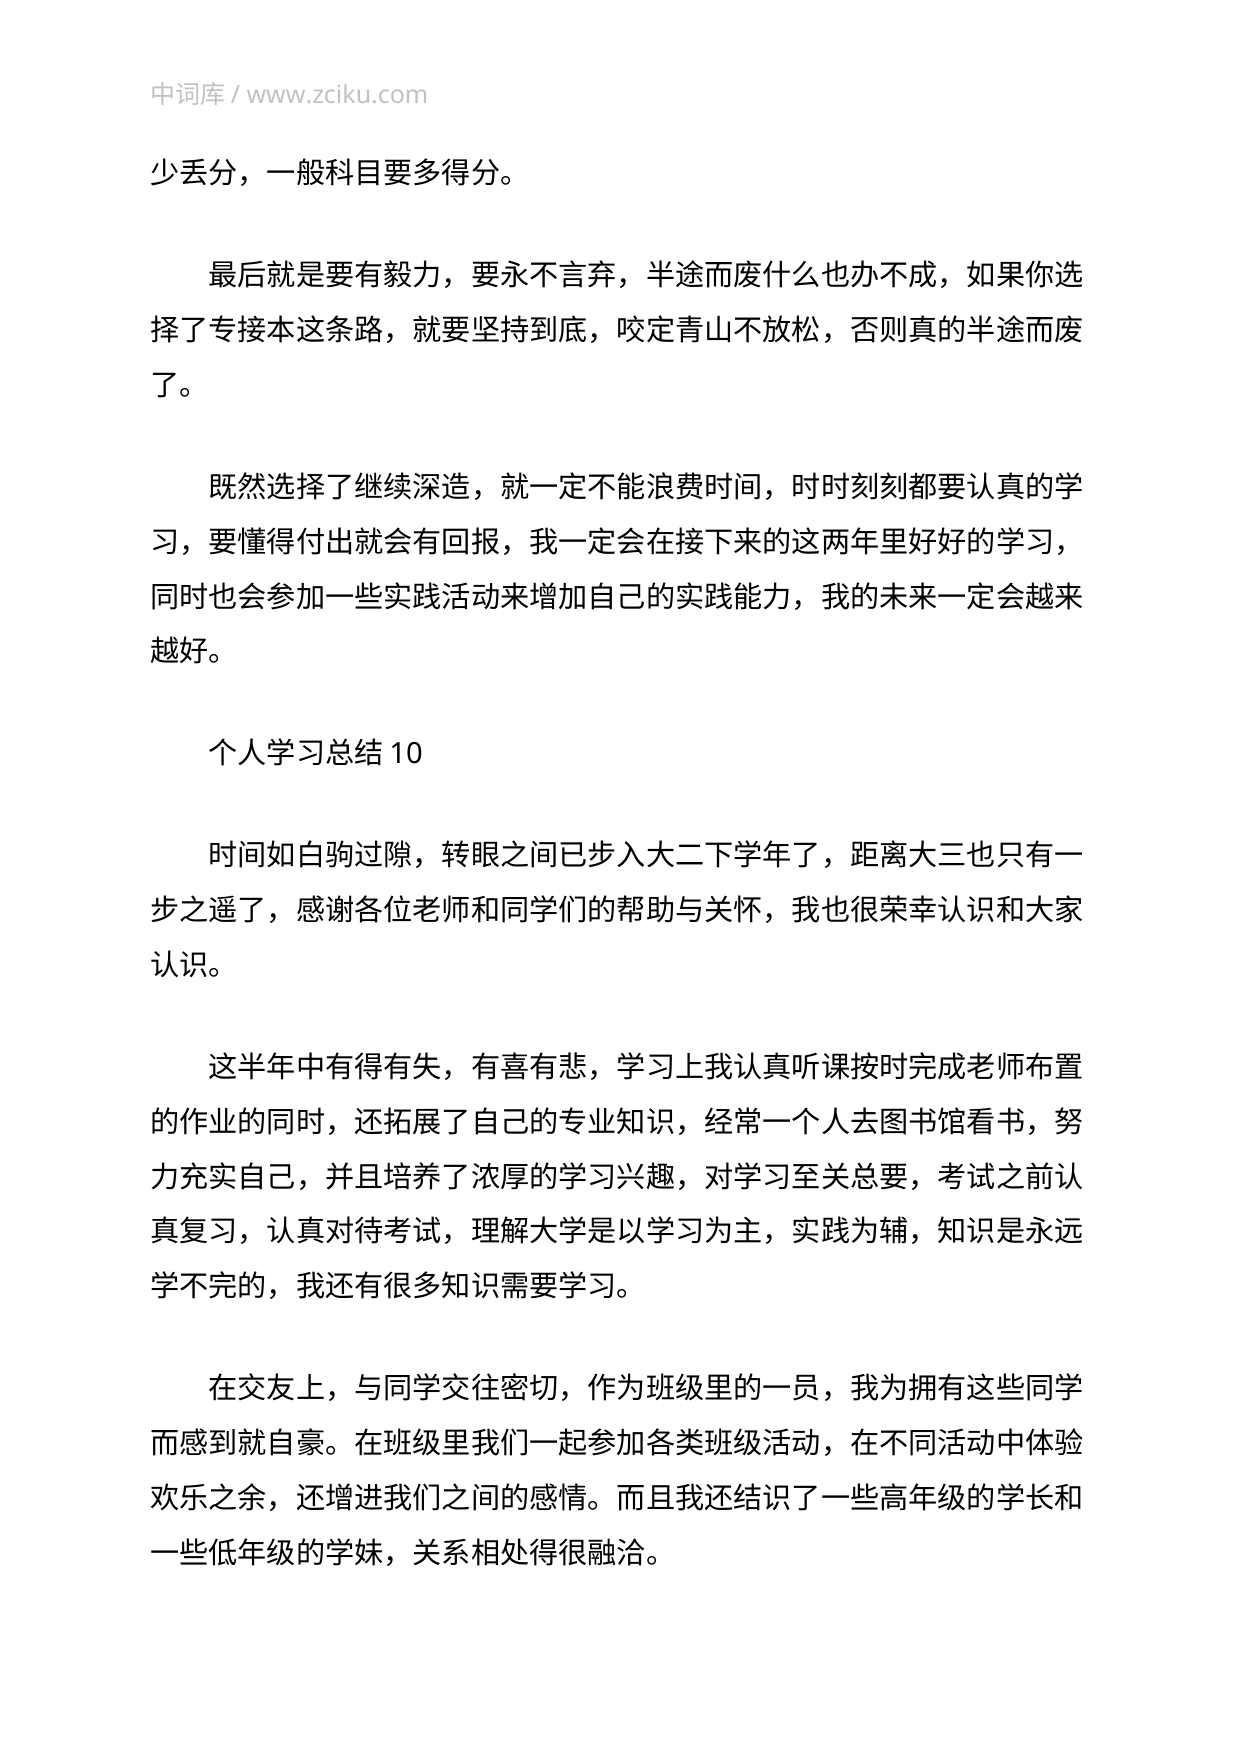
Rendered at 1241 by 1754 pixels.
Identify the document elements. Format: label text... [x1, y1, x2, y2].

text 个人学习总结10 [150, 730, 1090, 772]
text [150, 150, 1090, 192]
text 最后就是要有毅力，要永不言弃，半途而废什么也办不成，如果你选择了专接本这条路，就要坚持到底，咬定青山不放松，否则真的半途而废了。 [150, 252, 1090, 404]
text 既然选择了继续深造，就一定不能浪费时间，时时刻刻都要认真的学习，要懂得付出就会有回报，我一定会在接下来的这两年里好好的学习，同时也会参加一些实践活动来增加自己的实践能力，我的未来一定会越来越好。 [150, 463, 1090, 670]
text 时间如白驹过隙，转眼之间已步入大二下学年了，距离大三也只有一步之遥了，感谢各位老师和同学们的帮助与关怀，我也很荣幸认识和大家认识。 [150, 832, 1090, 984]
text 在交友上，与同学交往密切，作为班级里的一员，我为拥有这些同学而感到就自豪。在班级里我们一起参加各类班级活动，在不同活动中体验欢乐之余，还增进我们之间的感情。而且我还结识了一些高年级的学长和一些低年级的学妹，关系相处得很融洽。 [150, 1365, 1090, 1572]
text 这半年中有得有失，有喜有悲，学习上我认真听课按时完成老师布置的作业的同时，还拓展了自己的专业知识，经常一个人去图书馆看书，努力充实自己，并且培养了浓厚的学习兴趣，对学习至关总要，考试之前认真复习，认真对待考试，理解大学是以学习为主，实践为辅，知识是永远学不完的，我还有很多知识需要学习。 [150, 1043, 1090, 1305]
